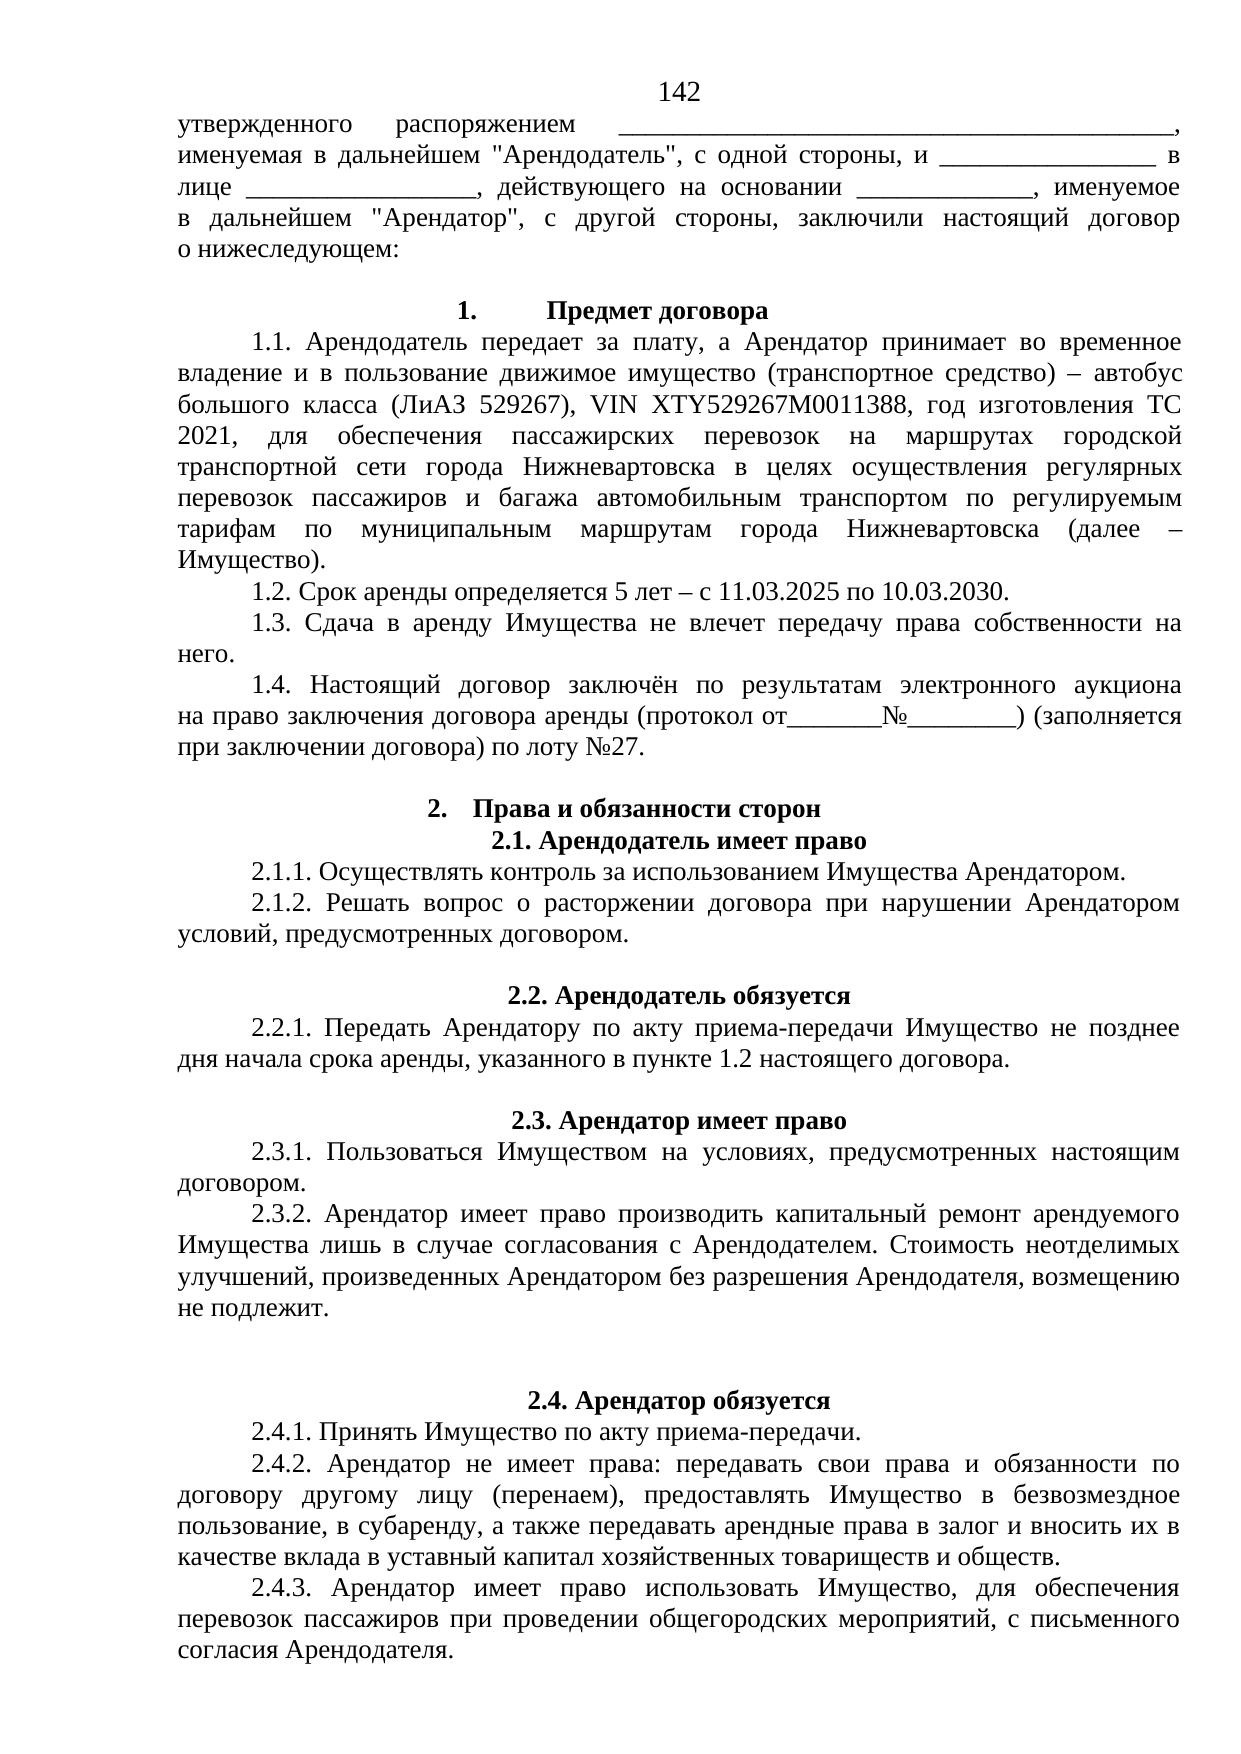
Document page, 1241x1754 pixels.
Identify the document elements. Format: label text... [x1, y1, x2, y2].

text 2.1. Арендодатель имеет право [177, 824, 1181, 855]
text 2.3. Арендатор имеет право [177, 1104, 1181, 1135]
text 1.1. Арендодатель передает за плату, а Арендатор принимает во временное владение и в пользование движимое имущество (транспортное средство) – автобус большого класса (ЛиАЗ 529267), VIN XTY529267M0011388, год изготовления ТС 2021, для обеспечения пассажирских перевозок на маршрутах городской транспортной сети города Нижневартовска в целях осуществления регулярных перевозок пассажиров и багажа автомобильным транспортом по регулируемым тарифам по муниципальным маршрутам города Нижневартовска (далее – Имущество). [177, 325, 1183, 574]
text 1.2. Срок аренды определяется 5 лет – с 11.03.2025 по 10.03.2030. [177, 574, 1183, 606]
list Права и обязанности сторон [252, 793, 1181, 824]
text 2.3.1. Пользоваться Имуществом на условиях, предусмотренных настоящим договором. [177, 1135, 1181, 1197]
text 2.4.2. Арендатор не имеет права: передавать свои права и обязанности по договору другому лицу (перенаем), предоставлять Имущество в безвозмездное пользование, в субаренду, а также передавать арендные права в залог и вносить их в качестве вклада в уставный капитал хозяйственных товариществ и обществ. [177, 1447, 1181, 1571]
text 2.4.3. Арендатор имеет право использовать Имущество, для обеспечения перевозок пассажиров при проведении общегородских мероприятий, с письменного согласия Арендодателя. [177, 1571, 1181, 1665]
text 2.1.1. Осуществлять контроль за использованием Имущества Арендатором. [177, 855, 1181, 886]
text 2.4. Арендатор обязуется [177, 1384, 1181, 1416]
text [177, 107, 1181, 263]
list Предмет договора [252, 294, 1181, 325]
text 1.3. Сдача в аренду Имущества не влечет передачу права собственности на него. [177, 606, 1183, 668]
text 2.4.1. Принять Имущество по акту приема-передачи. [177, 1416, 1181, 1447]
text 2.1.2. Решать вопрос о расторжении договора при нарушении Арендатором условий, предусмотренных договором. [177, 886, 1181, 948]
text 2.2. Арендодатель обязуется [177, 979, 1181, 1011]
text 1.4. Настоящий договор заключён по результатам электронного аукциона на право заключения договора аренды (протокол от_______№________) (заполняется при заключении договора) по лоту №27. [177, 668, 1183, 761]
text 2.3.2. Арендатор имеет право производить капитальный ремонт арендуемого Имущества лишь в случае согласования с Арендодателем. Стоимость неотделимых улучшений, произведенных Арендатором без разрешения Арендодателя, возмещению не подлежит. [177, 1197, 1181, 1322]
text 2.2.1. Передать Арендатору по акту приема-передачи Имущество не позднее дня начала срока аренды, указанного в пункте 1.2 настоящего договора. [177, 1011, 1181, 1073]
